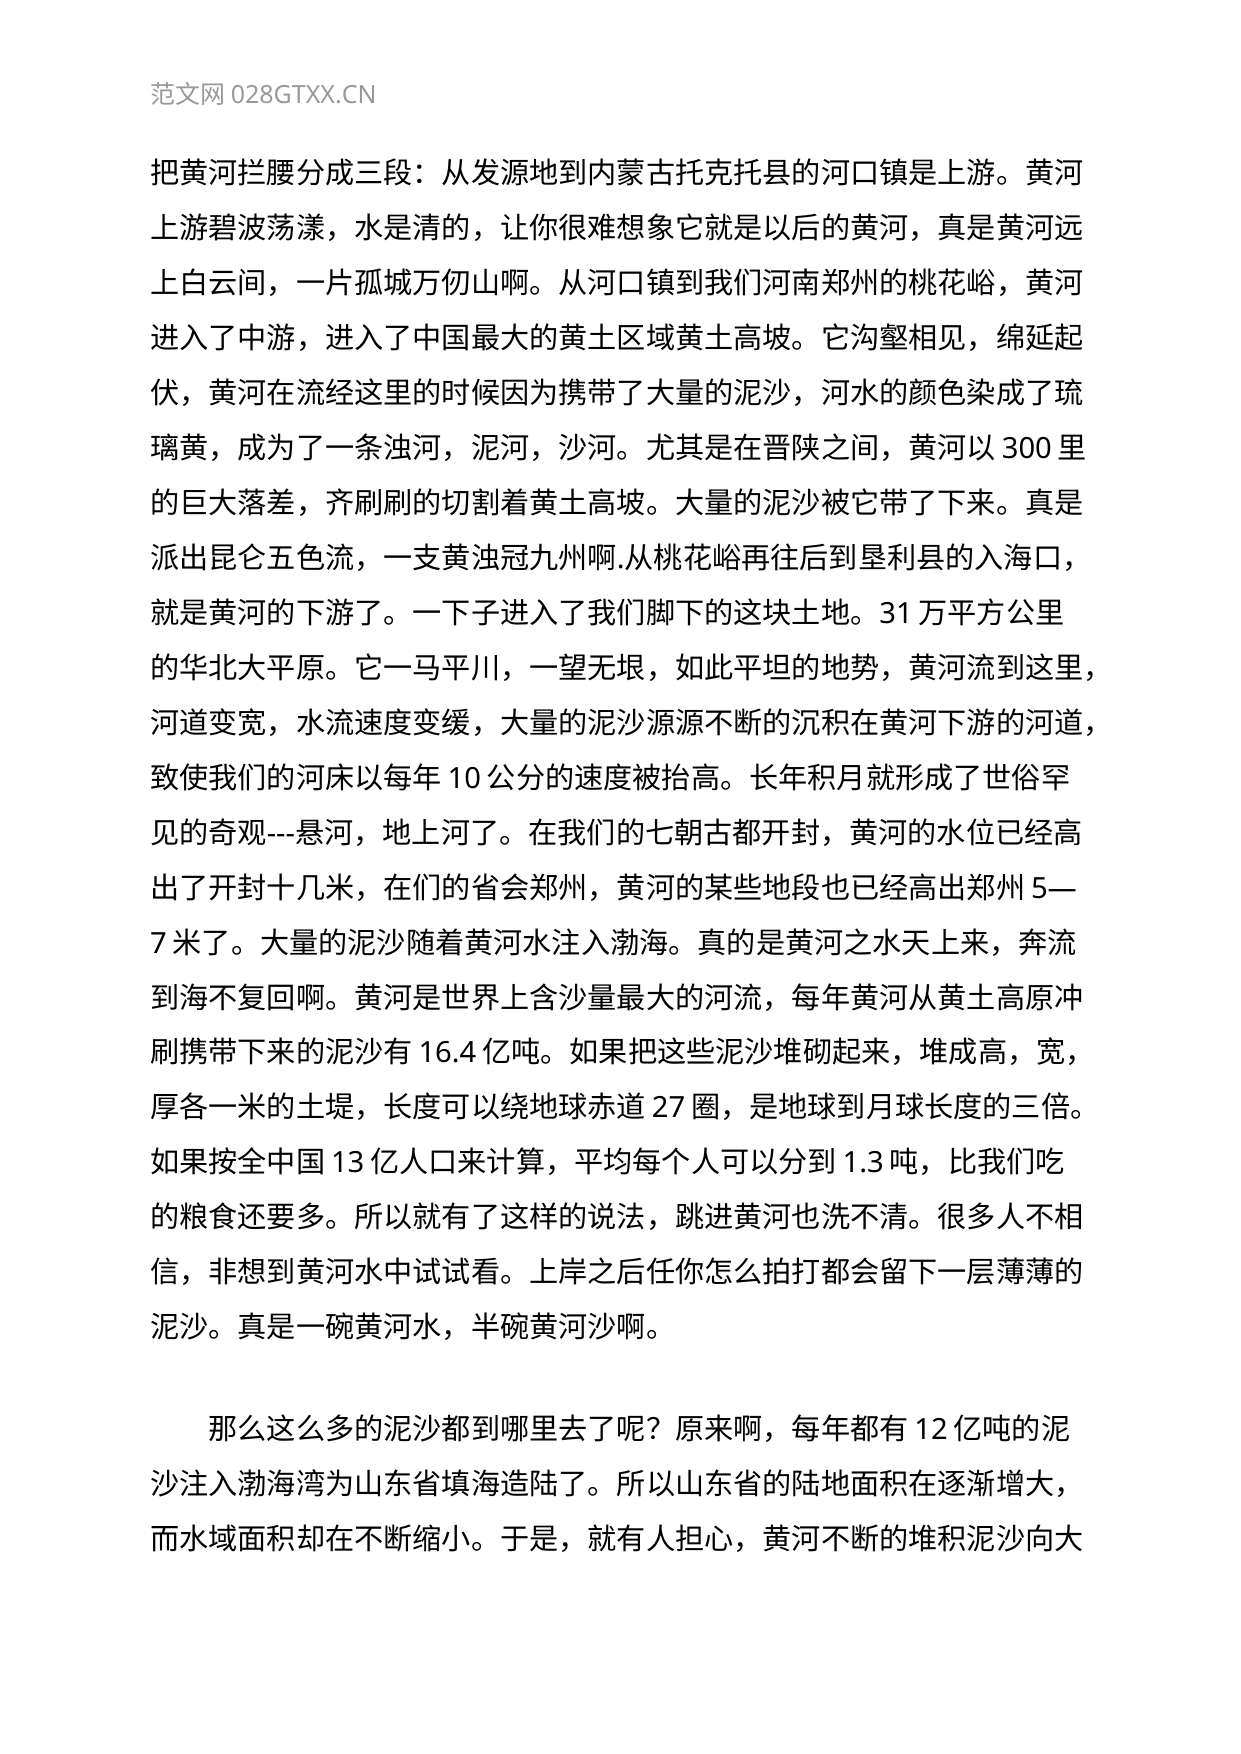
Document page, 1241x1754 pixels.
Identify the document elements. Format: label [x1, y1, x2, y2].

text [150, 150, 1090, 1346]
text [150, 1406, 1090, 1558]
